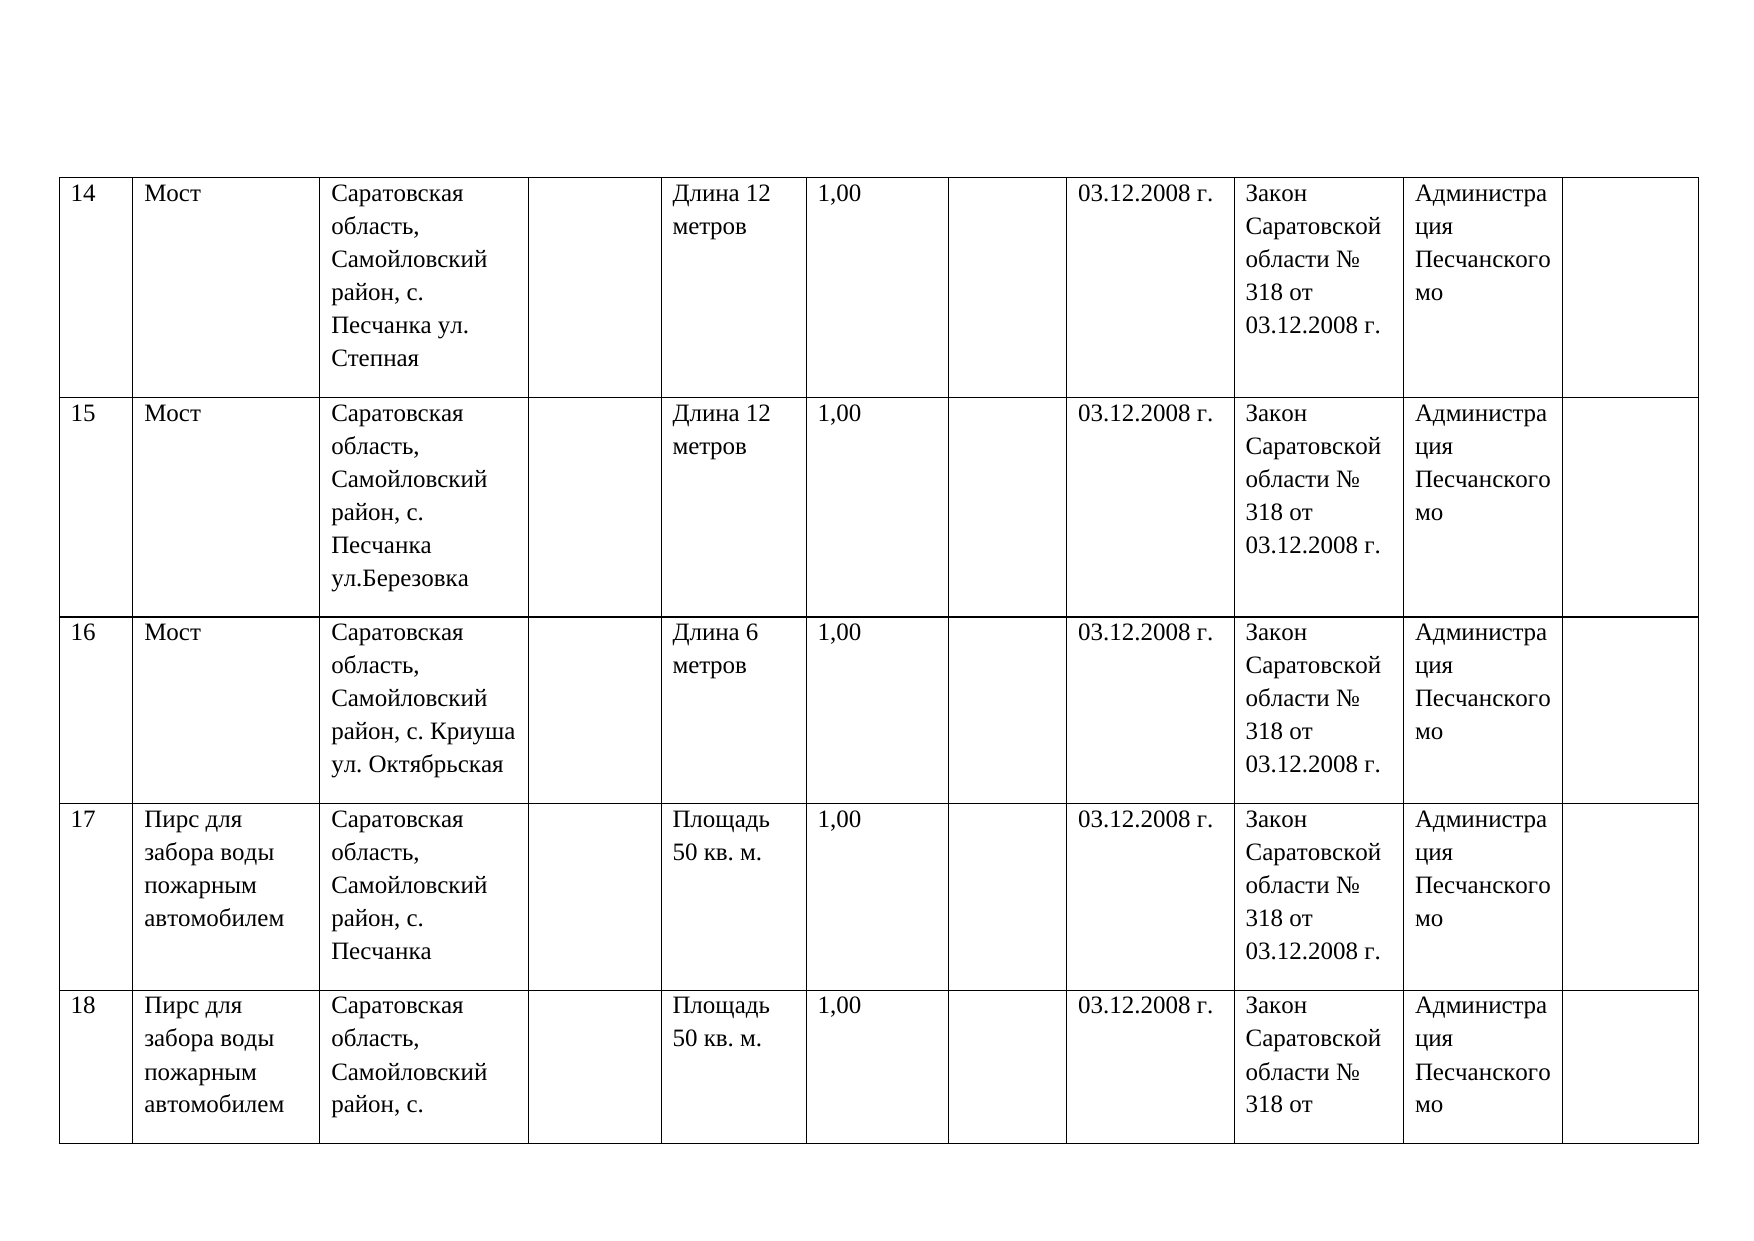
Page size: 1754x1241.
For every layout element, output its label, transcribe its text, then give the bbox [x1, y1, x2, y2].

table_cell 18 [60, 991, 132, 1143]
table_cell Мост [133, 618, 319, 803]
table_cell Администрация Песчанского мо [1404, 804, 1562, 989]
table_cell Саратовская область, Самойловский район, с. Песчанка ул.Березовка [320, 398, 528, 616]
table_cell 03.12.2008 г. [1067, 618, 1234, 803]
table_cell [1563, 804, 1698, 989]
table_cell 15 [60, 398, 132, 616]
table_cell Мост [133, 398, 319, 616]
table_cell [949, 398, 1066, 616]
table_cell Закон Саратовской области № 318 от 03.12.2008 г. [1235, 618, 1403, 803]
table_cell 1,00 [807, 398, 948, 616]
table_cell [529, 398, 661, 616]
table_cell [529, 618, 661, 803]
table_cell Закон Саратовской области № 318 от 03.12.2008 г. [1235, 804, 1403, 989]
table_cell Администрация Песчанского мо [1404, 398, 1562, 616]
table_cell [320, 991, 528, 1143]
table_cell Площадь 50 кв. м. [662, 991, 806, 1143]
table_cell 1,00 [807, 178, 948, 397]
table_cell 03.12.2008 г. [1067, 178, 1234, 397]
table_cell 16 [60, 618, 132, 803]
table_cell [529, 178, 661, 397]
table_cell [529, 804, 661, 989]
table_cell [1235, 991, 1403, 1143]
table_cell [1563, 991, 1698, 1143]
table_cell [1563, 618, 1698, 803]
table_cell Саратовская область, Самойловский район, с. Песчанка ул. Степная [320, 178, 528, 397]
table_cell Мост [133, 178, 319, 397]
table_cell Длина 6 метров [662, 618, 806, 803]
table_cell Площадь 50 кв. м. [662, 804, 806, 989]
table_cell 03.12.2008 г. [1067, 804, 1234, 989]
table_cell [1404, 991, 1562, 1143]
table_cell [949, 178, 1066, 397]
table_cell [1404, 178, 1562, 397]
table_cell [1563, 178, 1698, 397]
table_cell Длина 12 метров [662, 398, 806, 616]
table_cell 03.12.2008 г. [1067, 398, 1234, 616]
table_cell Длина 12 метров [662, 178, 806, 397]
table_cell [949, 804, 1066, 989]
table_cell Саратовская область, Самойловский район, с. Криуша ул. Октябрьская [320, 618, 528, 803]
table_cell 1,00 [807, 804, 948, 989]
table_cell Саратовская область, Самойловский район, с. Песчанка [320, 804, 528, 989]
table_cell [949, 618, 1066, 803]
table_cell Пирс для забора воды пожарным автомобилем [133, 804, 319, 989]
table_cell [1235, 178, 1403, 397]
table_cell [949, 991, 1066, 1143]
table_cell 1,00 [807, 991, 948, 1143]
table_cell 1,00 [807, 618, 948, 803]
table_cell 14 [60, 178, 132, 397]
table_cell [1563, 398, 1698, 616]
table_cell 03.12.2008 г. [1067, 991, 1234, 1143]
table_cell 17 [60, 804, 132, 989]
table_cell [133, 991, 319, 1143]
table_cell [529, 991, 661, 1143]
table_cell Закон Саратовской области № 318 от 03.12.2008 г. [1235, 398, 1403, 616]
table_cell Администрация Песчанского мо [1404, 618, 1562, 803]
